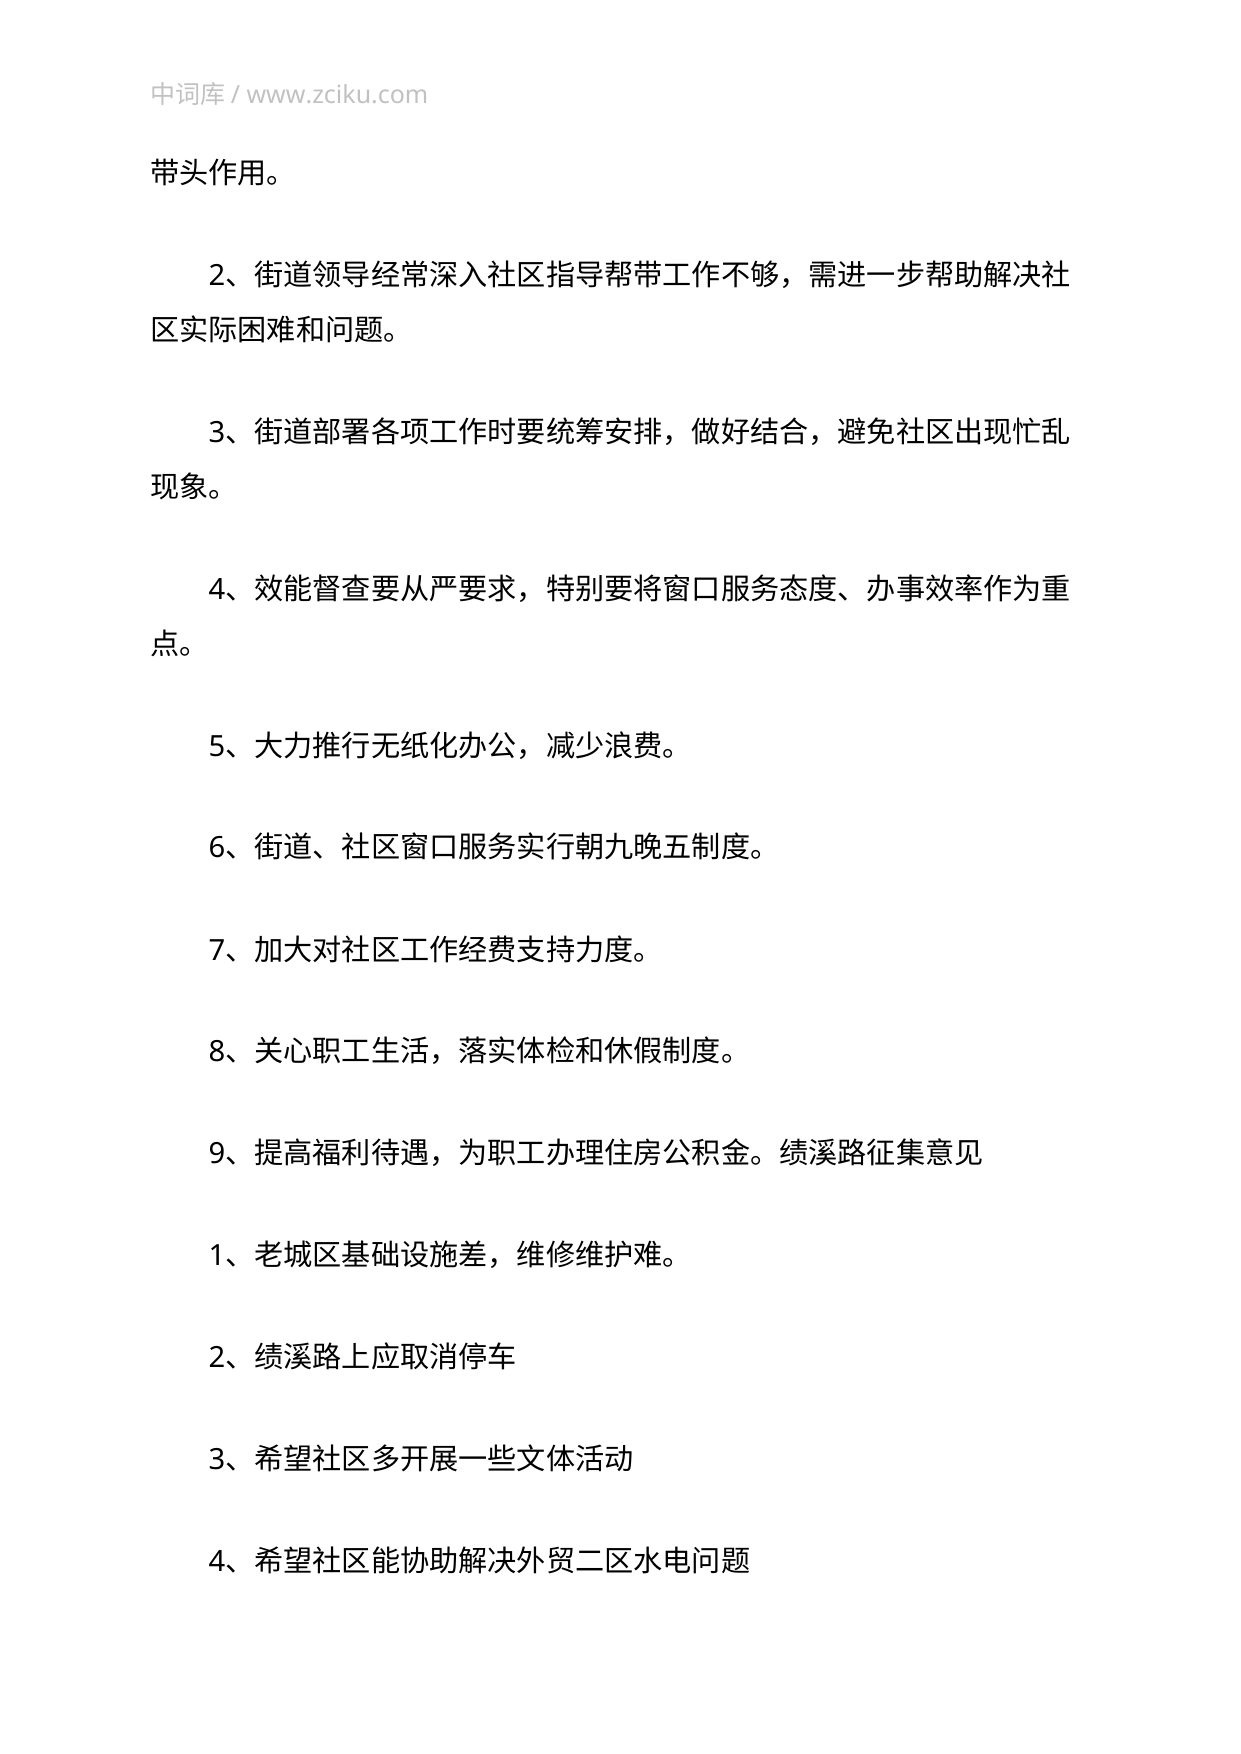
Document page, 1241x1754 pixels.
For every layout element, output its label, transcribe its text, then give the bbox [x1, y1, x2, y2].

text 8、关心职工生活，落实体检和休假制度。 [150, 1028, 1090, 1070]
text 4、效能督查要从严要求，特别要将窗口服务态度、办事效率作为重点。 [150, 565, 1090, 663]
text 6、街道、社区窗口服务实行朝九晚五制度。 [150, 824, 1090, 866]
text 3、希望社区多开展一些文体活动 [150, 1436, 1090, 1478]
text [150, 150, 1090, 192]
text 7、加大对社区工作经费支持力度。 [150, 926, 1090, 968]
text 2、街道领导经常深入社区指导帮带工作不够，需进一步帮助解决社区实际困难和问题。 [150, 252, 1090, 349]
text 3、街道部署各项工作时要统筹安排，做好结合，避免社区出现忙乱现象。 [150, 408, 1090, 506]
text 5、大力推行无纸化办公，减少浪费。 [150, 722, 1090, 764]
text 2、绩溪路上应取消停车 [150, 1334, 1090, 1376]
text 9、提高福利待遇，为职工办理住房公积金。绩溪路征集意见 [150, 1130, 1090, 1172]
text 4、希望社区能协助解决外贸二区水电问题 [150, 1538, 1090, 1580]
text 1、老城区基础设施差，维修维护难。 [150, 1232, 1090, 1274]
